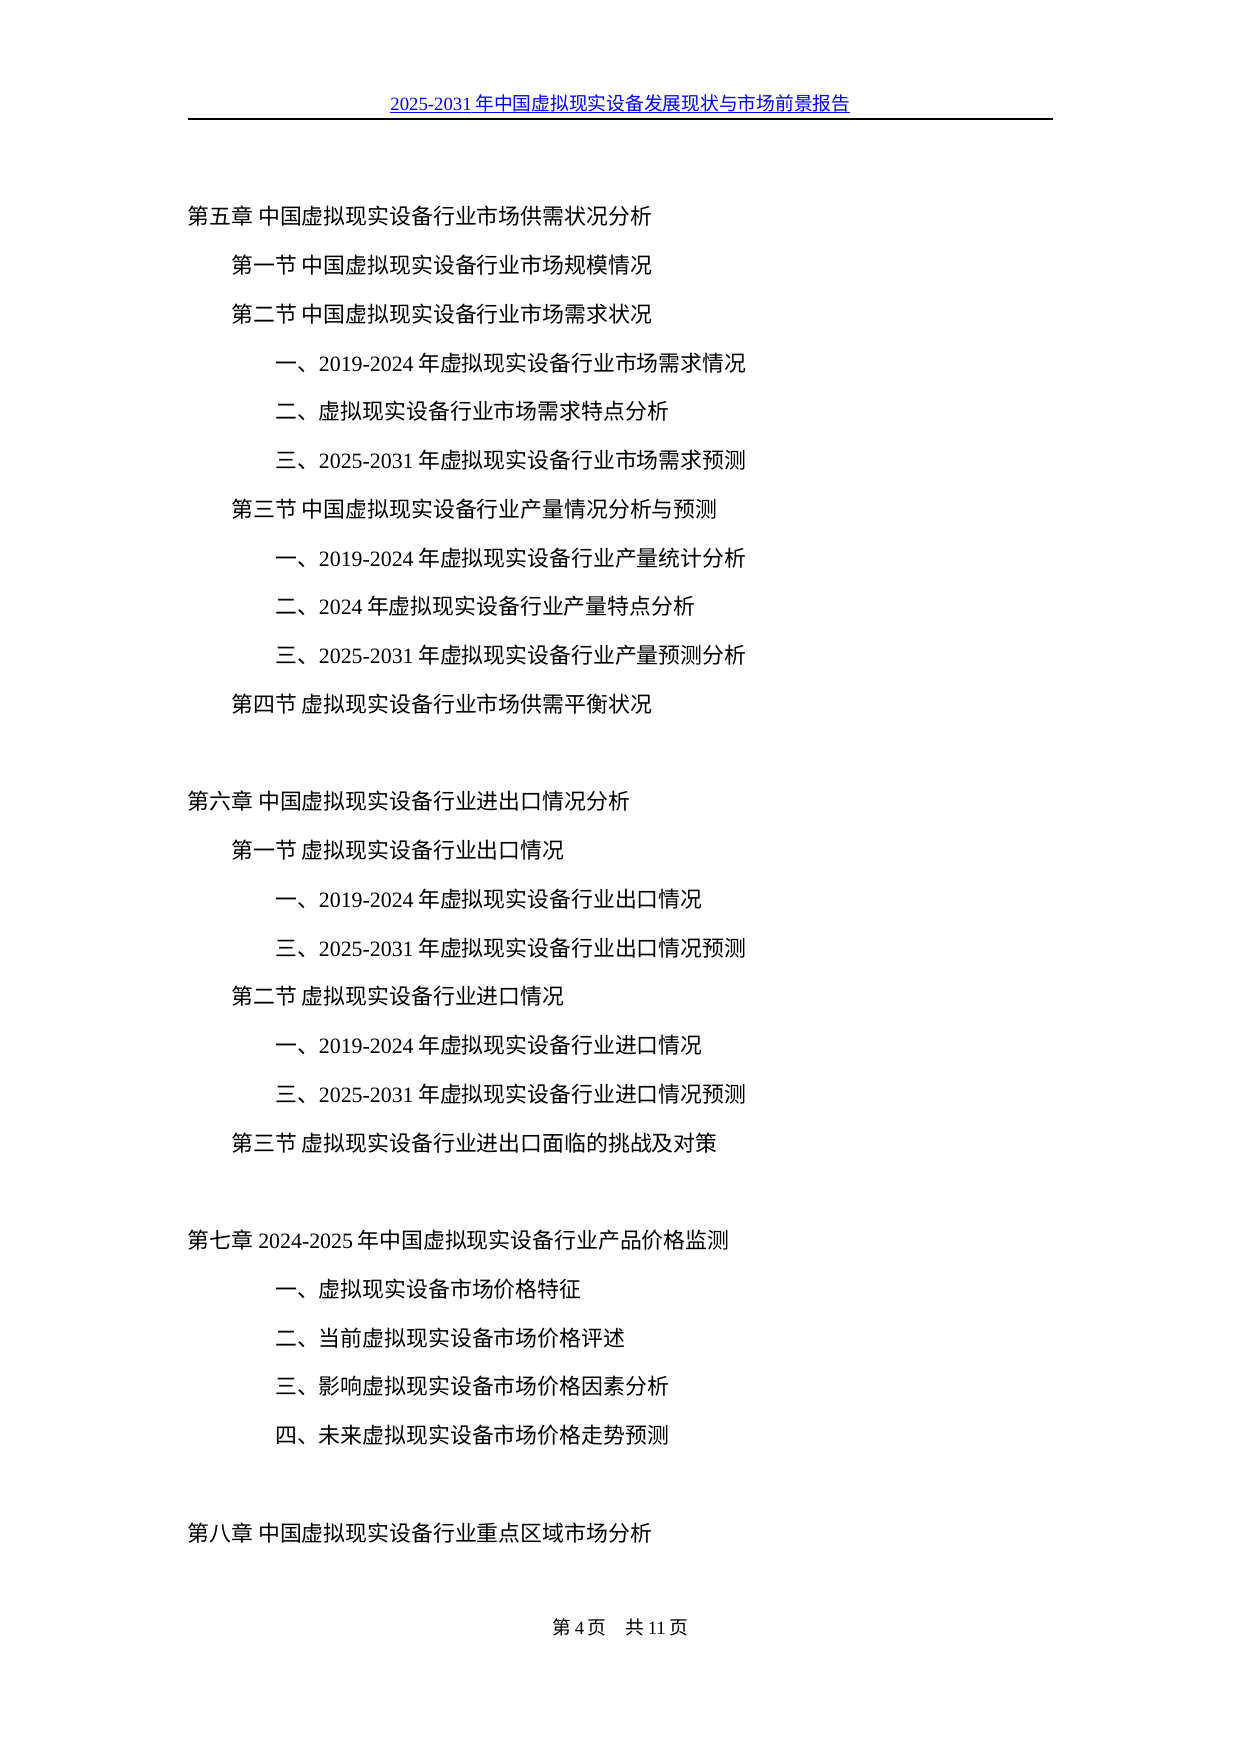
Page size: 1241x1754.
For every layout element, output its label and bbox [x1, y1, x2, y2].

text [187, 150, 1053, 1548]
